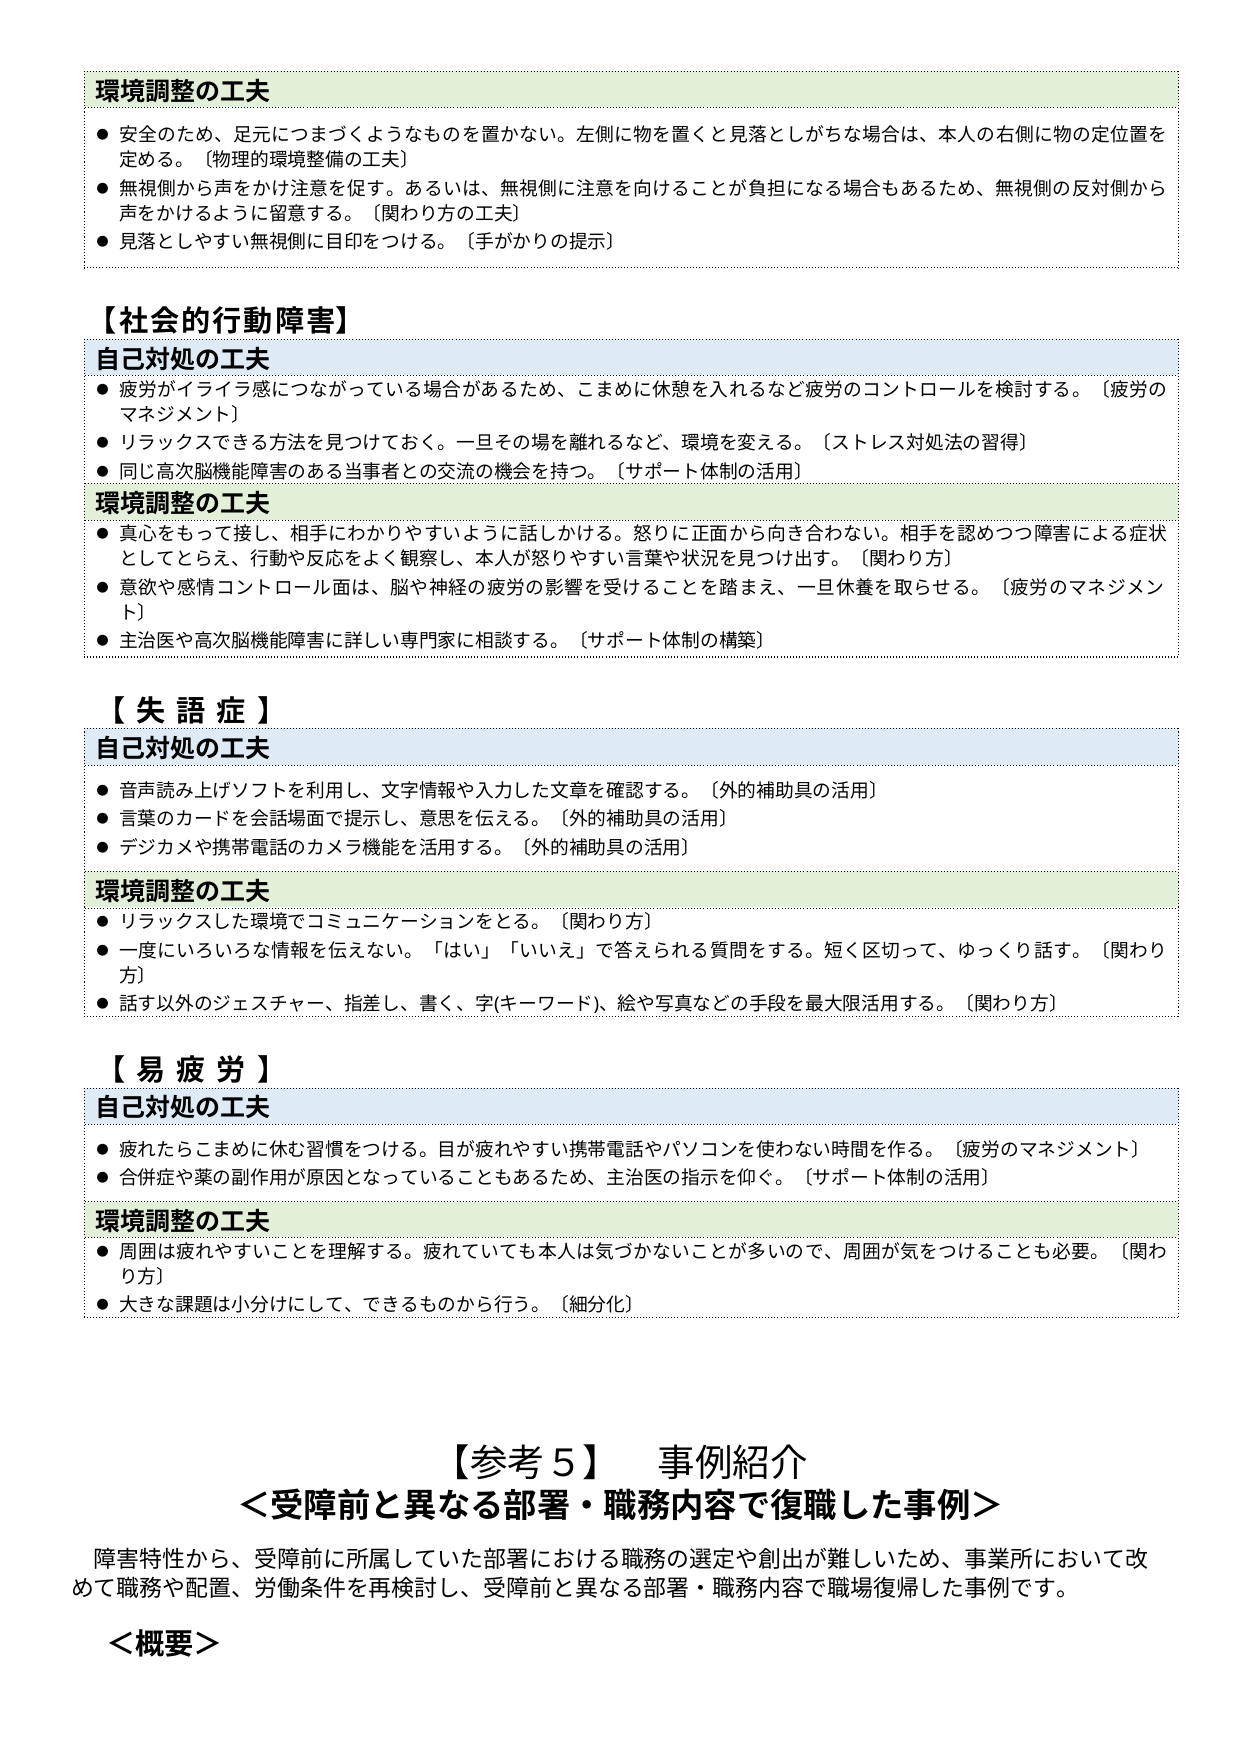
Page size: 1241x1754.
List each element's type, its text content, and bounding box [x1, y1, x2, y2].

text ＜受障前と異なる部署・職務内容で復職した事例＞ [71, 1484, 1169, 1526]
text 【失語症】 [71, 693, 1169, 728]
text 障害特性から、受障前に所属していた部署における職務の選定や創出が難しいため、事業所において改めて職務や配置、労働条件を再検討し、受障前と異なる部署・職務内容で職場復帰した事例です。 [71, 1544, 1169, 1602]
table_cell 安全のため、足元につまづくようなものを置かない。左側に物を置くと見落としがちな場合は、本人の右側に物の定位置を定める。〔物理的環境整備の工夫〕 無視側から声をかけ注意を促す。あるいは、無視側に注意を向けることが負担になる場合もあるため、無視側の反対側から声をかけるように留意する。〔関わり方の工夫〕 見落としやすい無視側に目印をつける。〔手がかりの提示〕 [84, 107, 1179, 267]
table_header 自己対処の工夫 [84, 339, 1179, 375]
table_cell 環境調整の工夫 [84, 871, 1179, 907]
table_cell リラックスした環境でコミュニケーションをとる。〔関わり方〕 一度にいろいろな情報を伝えない。「はい」「いいえ」で答えられる質問をする。短く区切って、ゆっくり話す。〔関わり方〕 話す以外のジェスチャー、指差し、書く、字(キーワード)、絵や写真などの手段を最大限活用する。〔関わり方〕 [84, 908, 1179, 1016]
text 【参考５】 事例紹介 [71, 1443, 1169, 1484]
table_cell 音声読み上げソフトを利用し、文字情報や入力した文章を確認する。〔外的補助具の活用〕 言葉のカードを会話場面で提示し、意思を伝える。〔外的補助具の活用〕 デジカメや携帯電話のカメラ機能を活用する。〔外的補助具の活用〕 [84, 765, 1179, 871]
table_cell 環境調整の工夫 [84, 483, 1179, 520]
text 【易疲労】 [71, 1052, 1169, 1087]
table_cell 環境調整の工夫 [84, 1201, 1179, 1237]
table_cell 真心をもって接し、相手にわかりやすいように話しかける。怒りに正面から向き合わない。相手を認めつつ障害による症状としてとらえ、行動や反応をよく観察し、本人が怒りやすい言葉や状況を見つけ出す。〔関わり方〕 意欲や感情コントロール面は、脳や神経の疲労の影響を受けることを踏まえ、一旦休養を取らせる。〔疲労のマネジメント〕 主治医や高次脳機能障害に詳しい専門家に相談する。〔サポート体制の構築〕 [84, 520, 1179, 656]
table_header 自己対処の工夫 [84, 728, 1179, 765]
table_cell 周囲は疲れやすいことを理解する。疲れていても本人は気づかないことが多いので、周囲が気をつけることも必要。〔関わり方〕 大きな課題は小分けにして、できるものから行う。〔細分化〕 [84, 1237, 1179, 1317]
table_header 自己対処の工夫 [84, 1088, 1179, 1124]
list ＜概要＞ [106, 1631, 1169, 1661]
table_cell 疲労がイライラ感につながっている場合があるため、こまめに休憩を入れるなど疲労のコントロールを検討する。〔疲労のマネジメント〕 リラックスできる方法を見つけておく。一旦その場を離れるなど、環境を変える。〔ストレス対処法の習得〕 同じ高次脳機能障害のある当事者との交流の機会を持つ。〔サポート体制の活用〕 [84, 375, 1179, 483]
table_cell 疲れたらこまめに休む習慣をつける。目が疲れやすい携帯電話やパソコンを使わない時間を作る。〔疲労のマネジメント〕 合併症や薬の副作用が原因となっていることもあるため、主治医の指示を仰ぐ。〔サポート体制の活用〕 [84, 1124, 1179, 1201]
table_cell 環境調整の工夫 [84, 71, 1179, 107]
text 【社会的行動障害】 [71, 303, 1169, 339]
